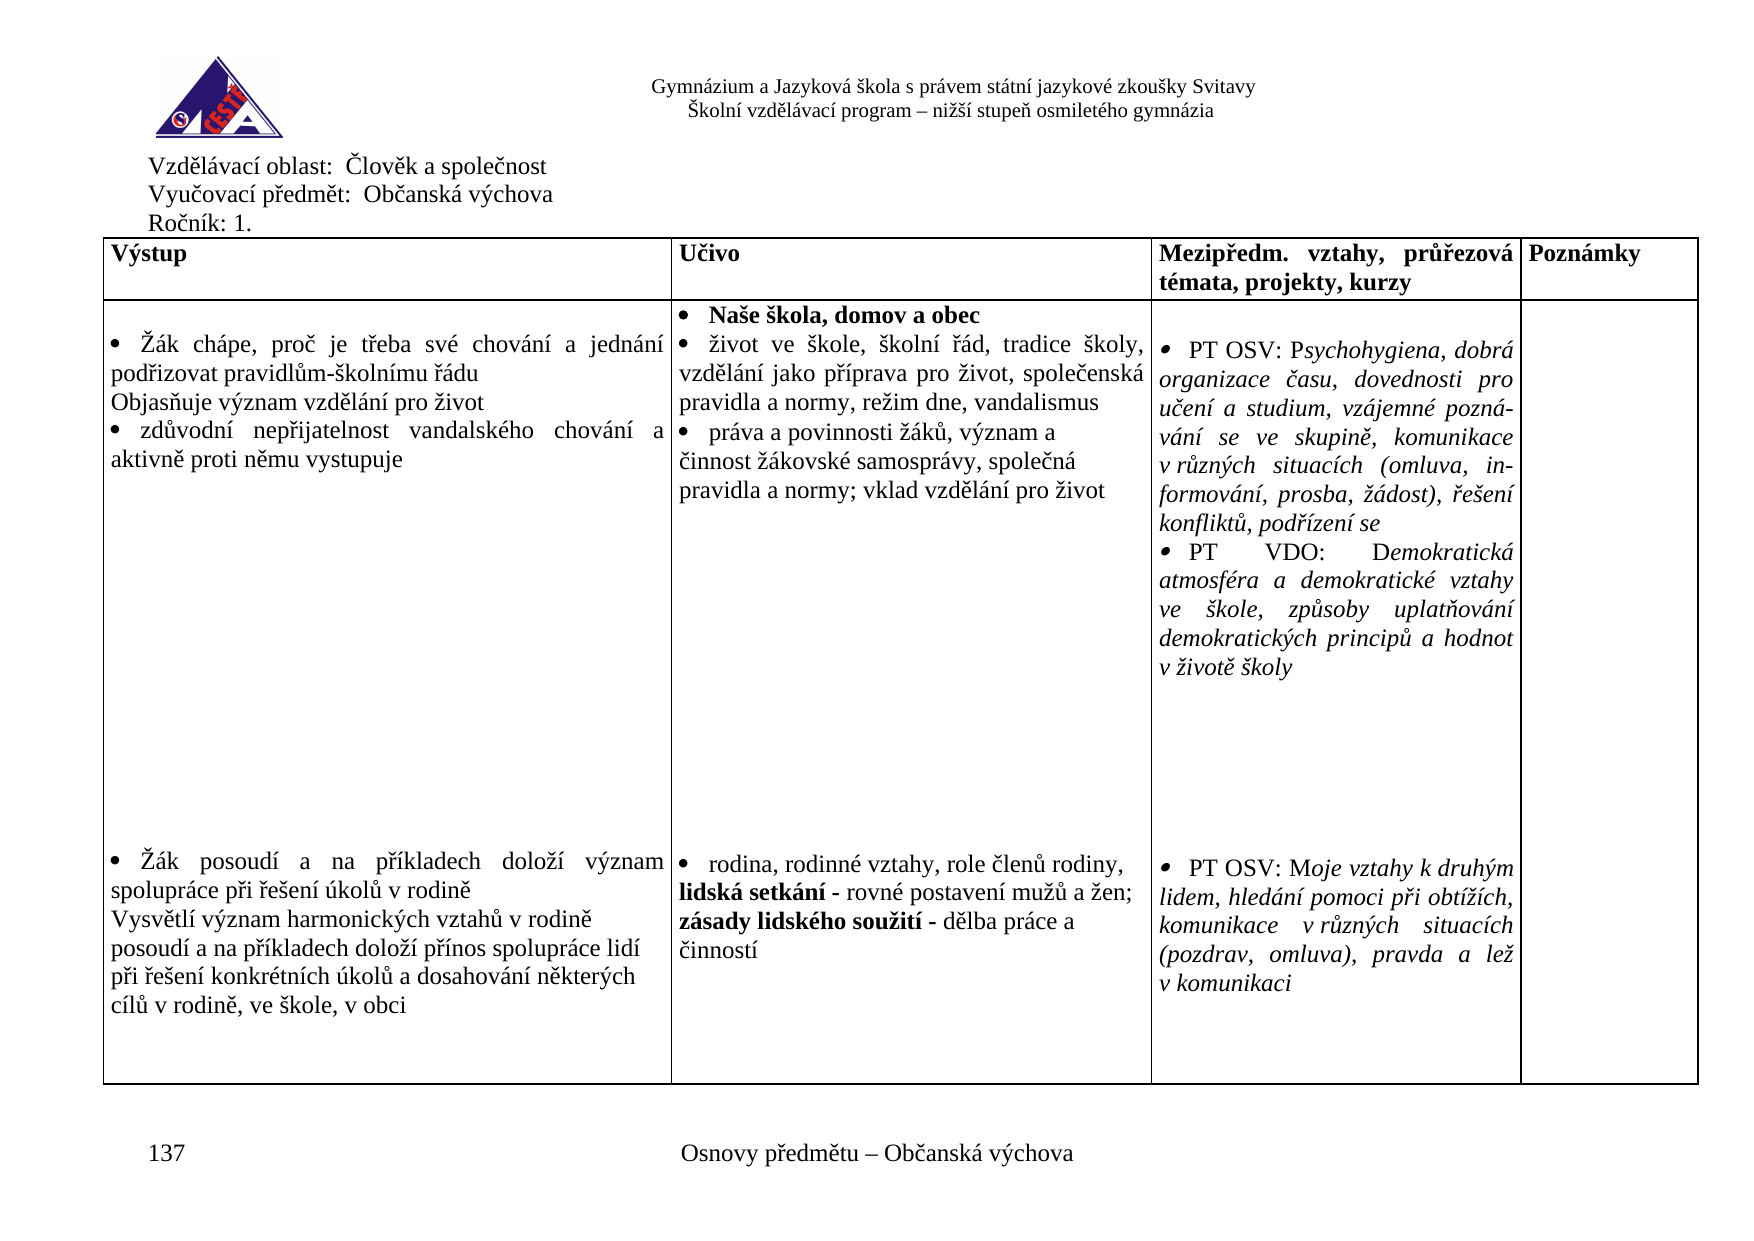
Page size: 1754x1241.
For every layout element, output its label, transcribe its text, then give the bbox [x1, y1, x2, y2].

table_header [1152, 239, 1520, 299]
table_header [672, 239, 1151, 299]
text Vyučovací předmět: Občanská výchova [148, 179, 1606, 208]
picture [155, 56, 283, 138]
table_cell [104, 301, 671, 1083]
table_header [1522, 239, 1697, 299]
text Ročník: 1. [148, 208, 1606, 237]
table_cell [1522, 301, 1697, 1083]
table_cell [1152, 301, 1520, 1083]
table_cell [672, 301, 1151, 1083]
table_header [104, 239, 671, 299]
text Vzdělávací oblast: Člověk a společnost [148, 151, 1606, 179]
